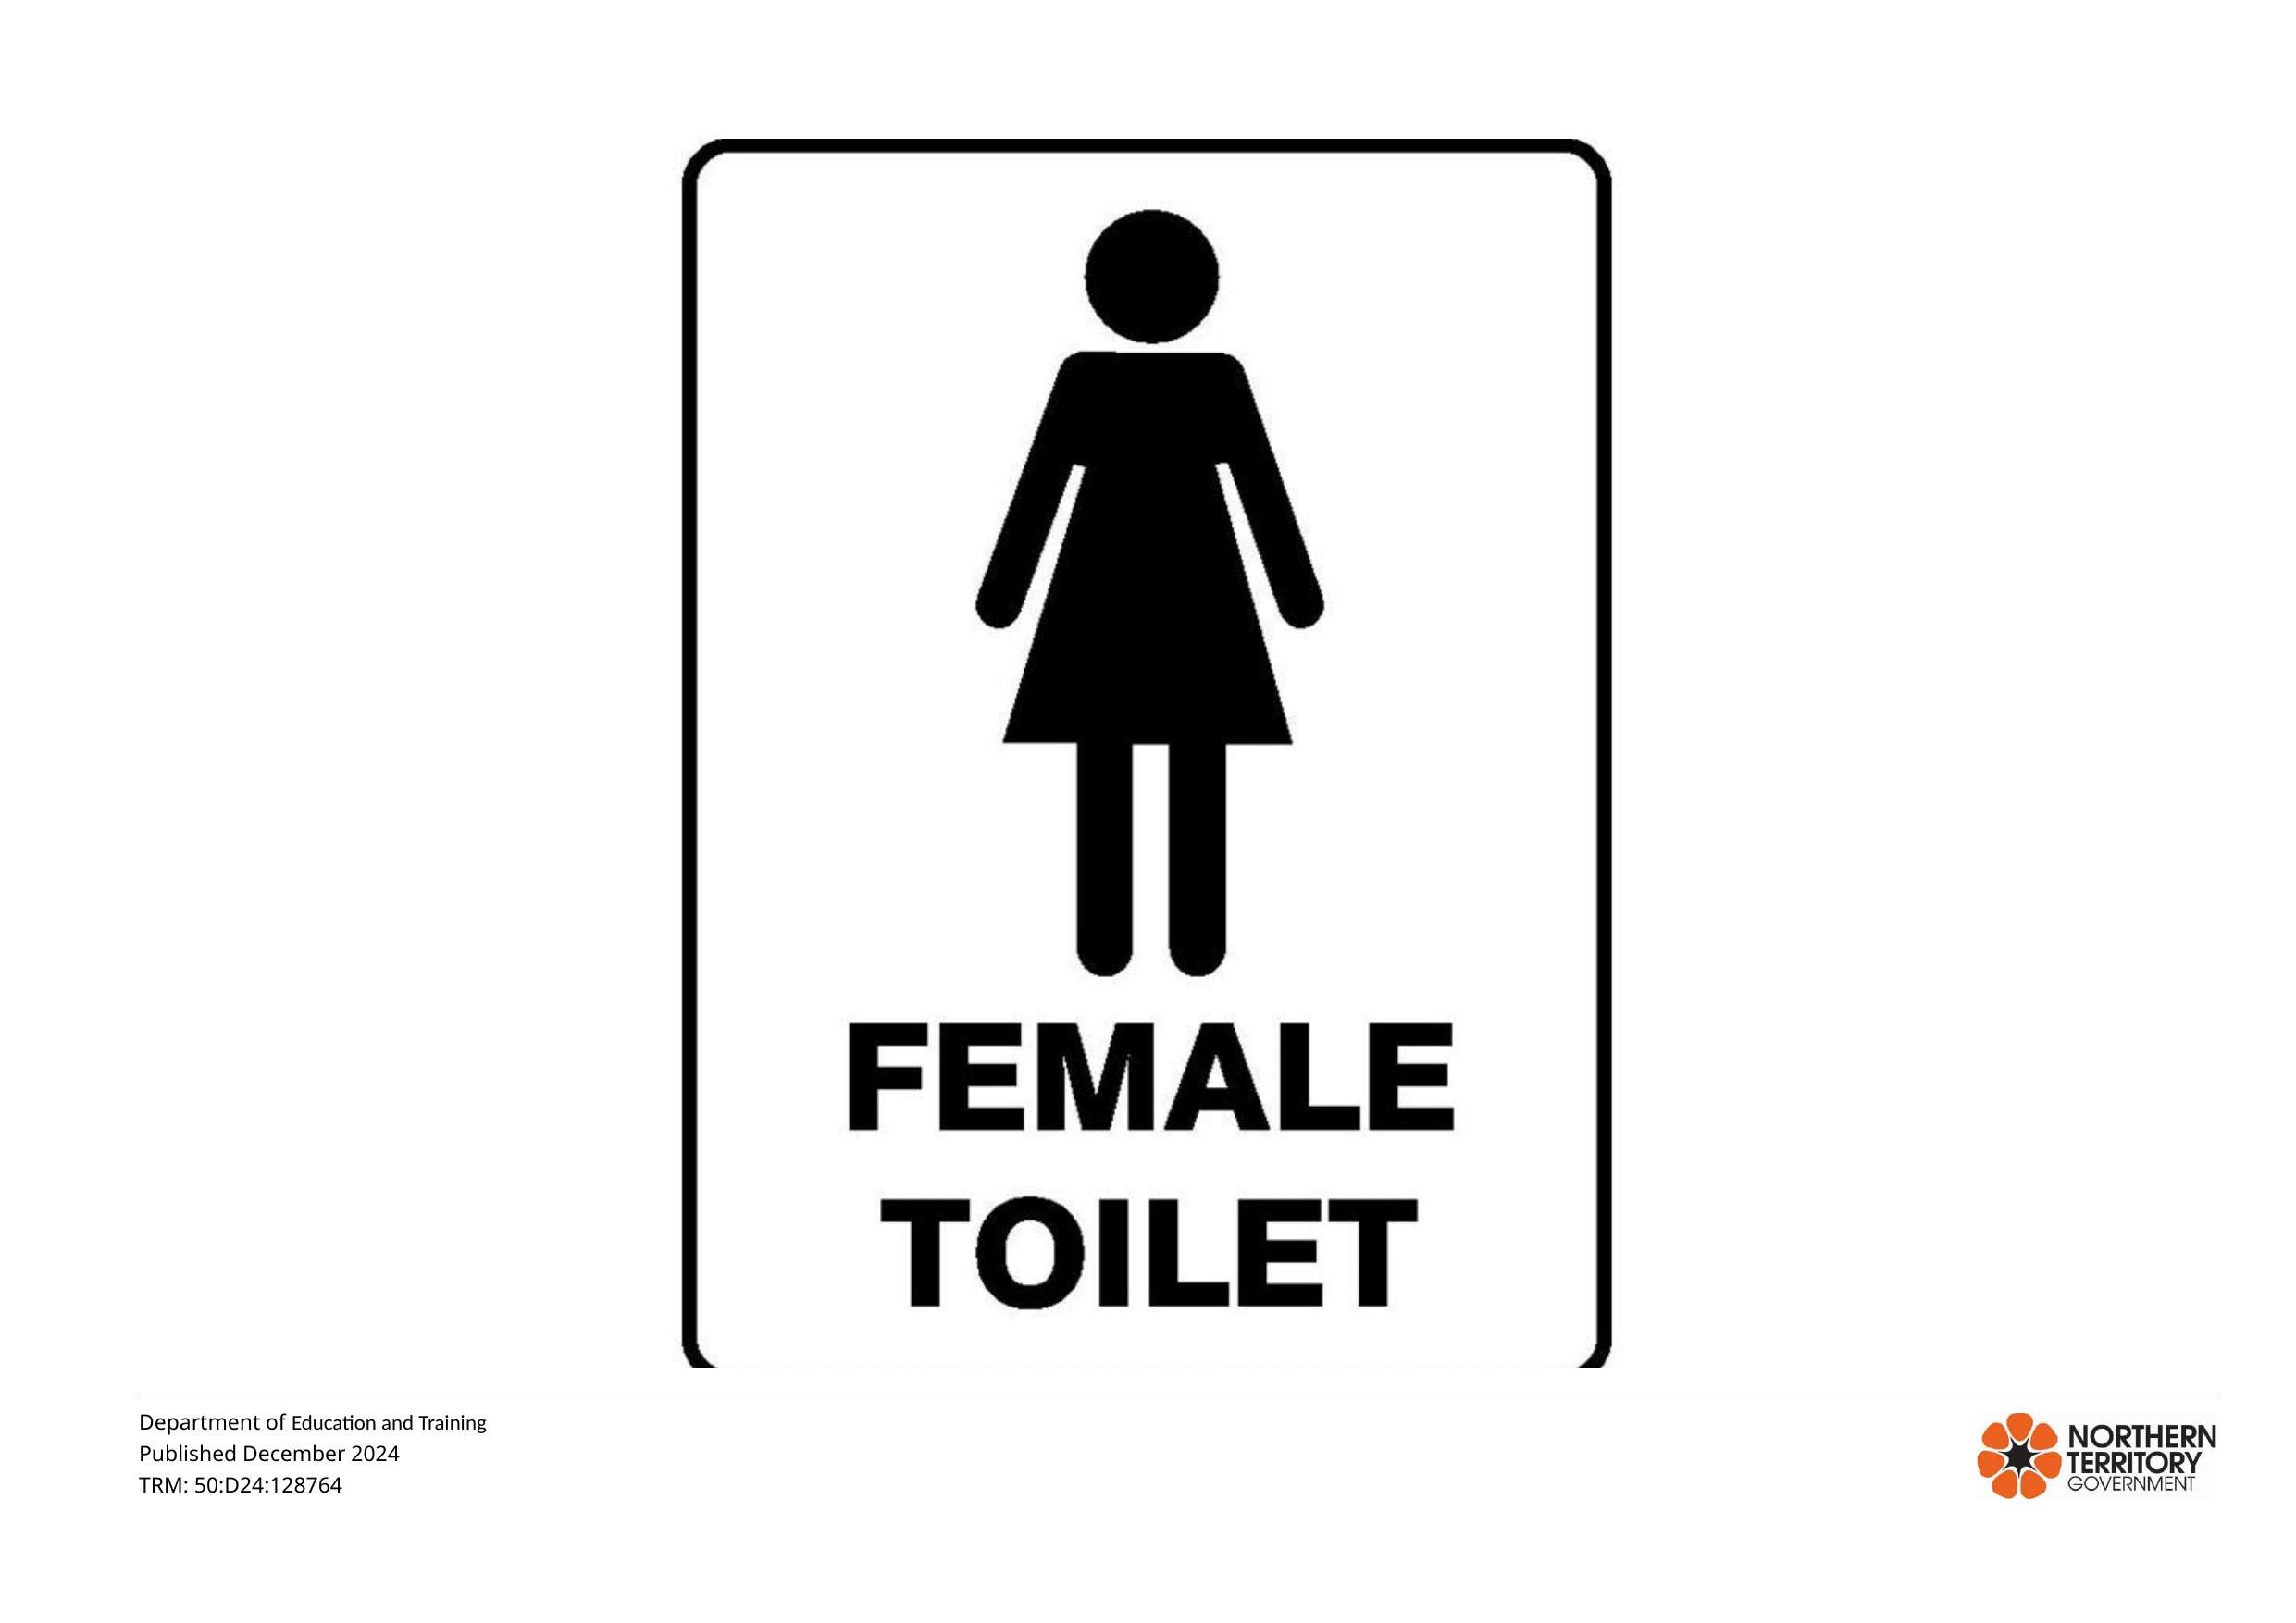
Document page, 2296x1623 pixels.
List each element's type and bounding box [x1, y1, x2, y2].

picture [1977, 1413, 2216, 1499]
picture [523, 139, 1773, 1368]
